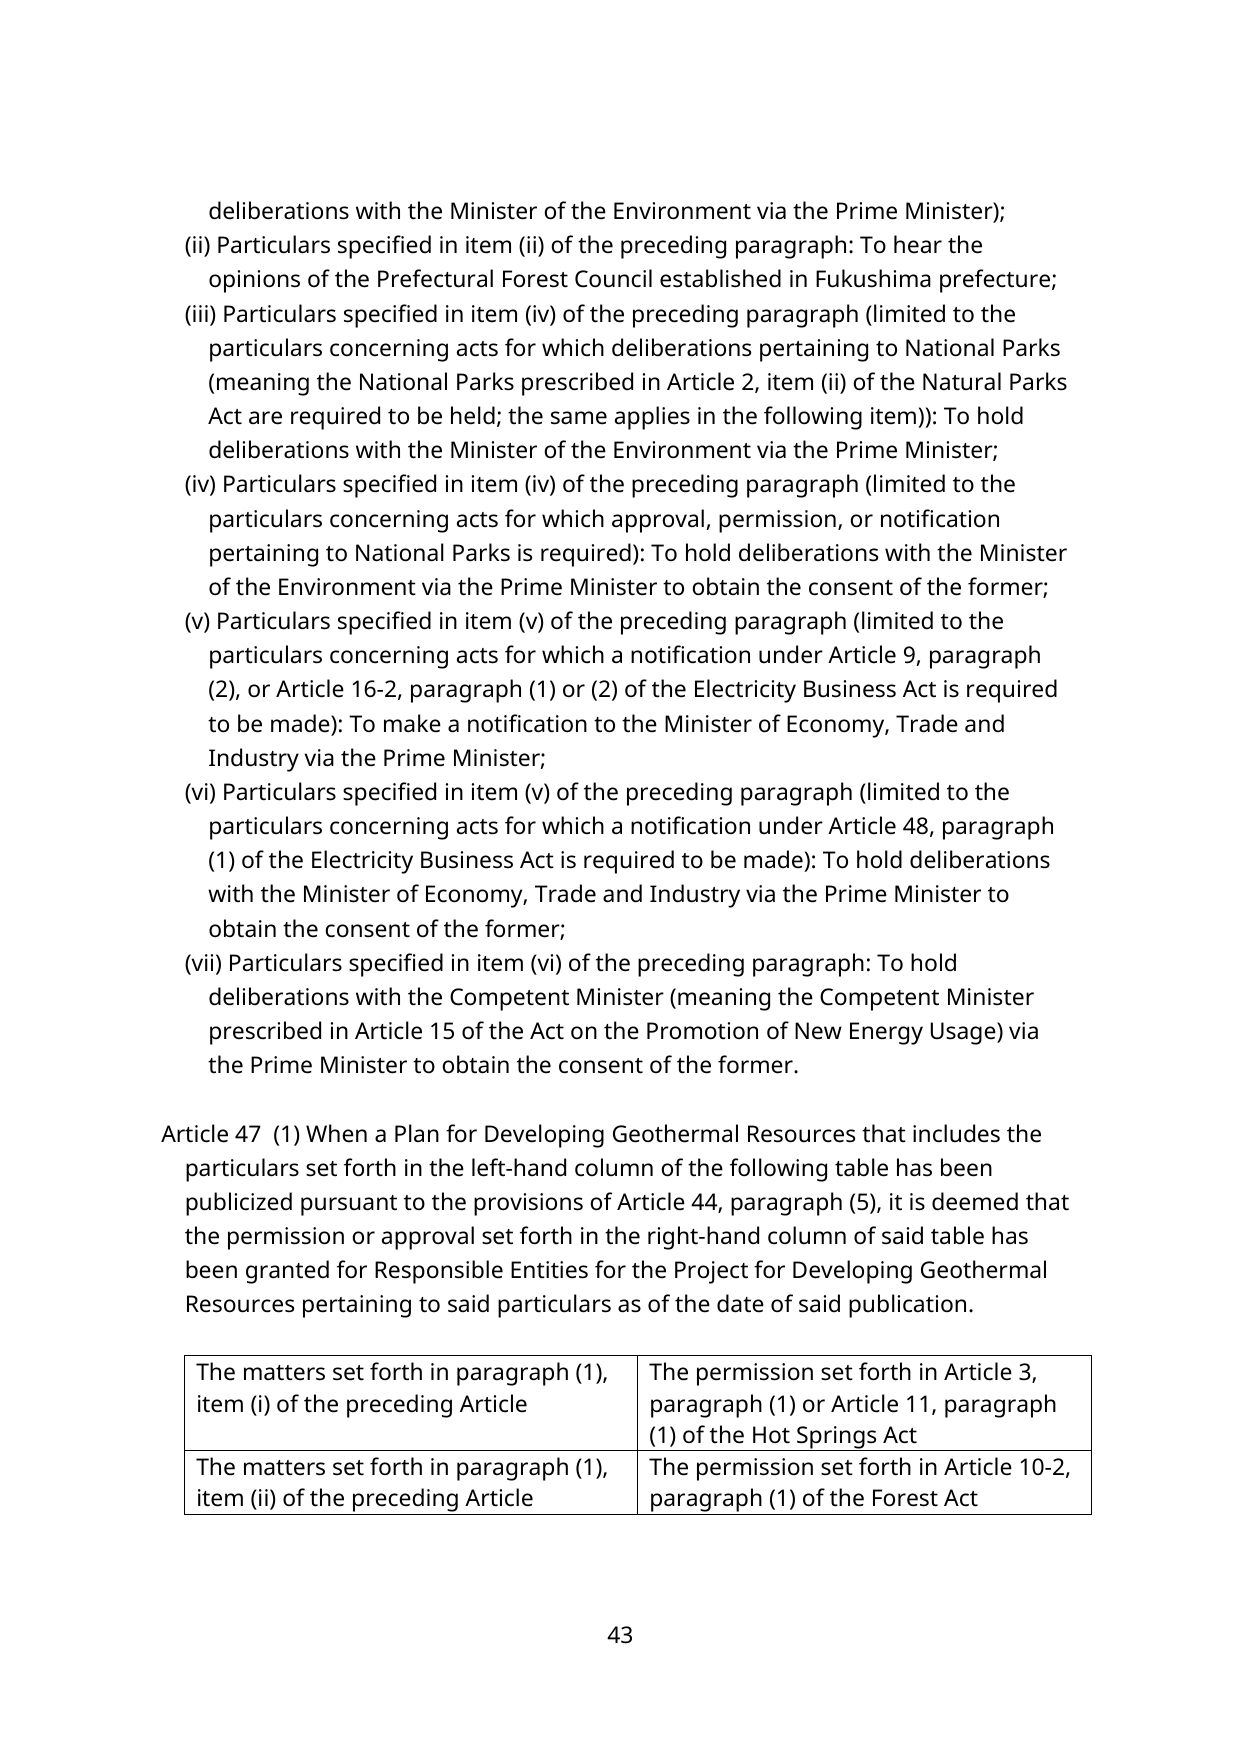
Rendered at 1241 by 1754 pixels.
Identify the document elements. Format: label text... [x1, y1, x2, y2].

text (iv) Particulars specified in item (iv) of the preceding paragraph (limited to the particulars concerning acts for which approval, permission, or notification pertaining to National Parks is required): To hold deliberations with the Minister of the Environment via the Prime Minister to obtain the consent of the former; [184, 467, 1079, 604]
text Article 47 (1) When a Plan for Developing Geothermal Resources that includes the particulars set forth in the left-hand column of the following table has been publicized pursuant to the provisions of Article 44, paragraph (5), it is deemed that the permission or approval set forth in the right-hand column of said table has been granted for Responsible Entities for the Project for Developing Geothermal Resources pertaining to said particulars as of the date of said publication. [161, 1116, 1079, 1321]
text (vii) Particulars specified in item (vi) of the preceding paragraph: To hold deliberations with the Competent Minister (meaning the Competent Minister prescribed in Article 15 of the Act on the Promotion of New Energy Usage) via the Prime Minister to obtain the consent of the former. [184, 945, 1079, 1082]
table_cell The matters set forth in paragraph (1), item (ii) of the preceding Article [185, 1451, 637, 1514]
table_header The matters set forth in paragraph (1), item (i) of the preceding Article [185, 1356, 637, 1450]
text (vi) Particulars specified in item (v) of the preceding paragraph (limited to the particulars concerning acts for which a notification under Article 48, paragraph (1) of the Electricity Business Act is required to be made): To hold deliberations with the Minister of Economy, Trade and Industry via the Prime Minister to obtain the consent of the former; [184, 774, 1079, 945]
table_header The permission set forth in Article 3, paragraph (1) or Article 11, paragraph (1) of the Hot Springs Act [638, 1356, 1091, 1450]
text (v) Particulars specified in item (v) of the preceding paragraph (limited to the particulars concerning acts for which a notification under Article 9, paragraph (2), or Article 16-2, paragraph (1) or (2) of the Electricity Business Act is required to be made): To make a notification to the Minister of Economy, Trade and Industry via the Prime Minister; [184, 604, 1079, 774]
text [184, 194, 1079, 228]
text (iii) Particulars specified in item (iv) of the preceding paragraph (limited to the particulars concerning acts for which deliberations pertaining to National Parks (meaning the National Parks prescribed in Article 2, item (ii) of the Natural Parks Act are required to be held; the same applies in the following item)): To hold deliberations with the Minister of the Environment via the Prime Minister; [184, 296, 1079, 467]
text (ii) Particulars specified in item (ii) of the preceding paragraph: To hear the opinions of the Prefectural Forest Council established in Fukushima prefecture; [184, 228, 1079, 296]
table_cell The permission set forth in Article 10-2, paragraph (1) of the Forest Act [638, 1451, 1091, 1514]
